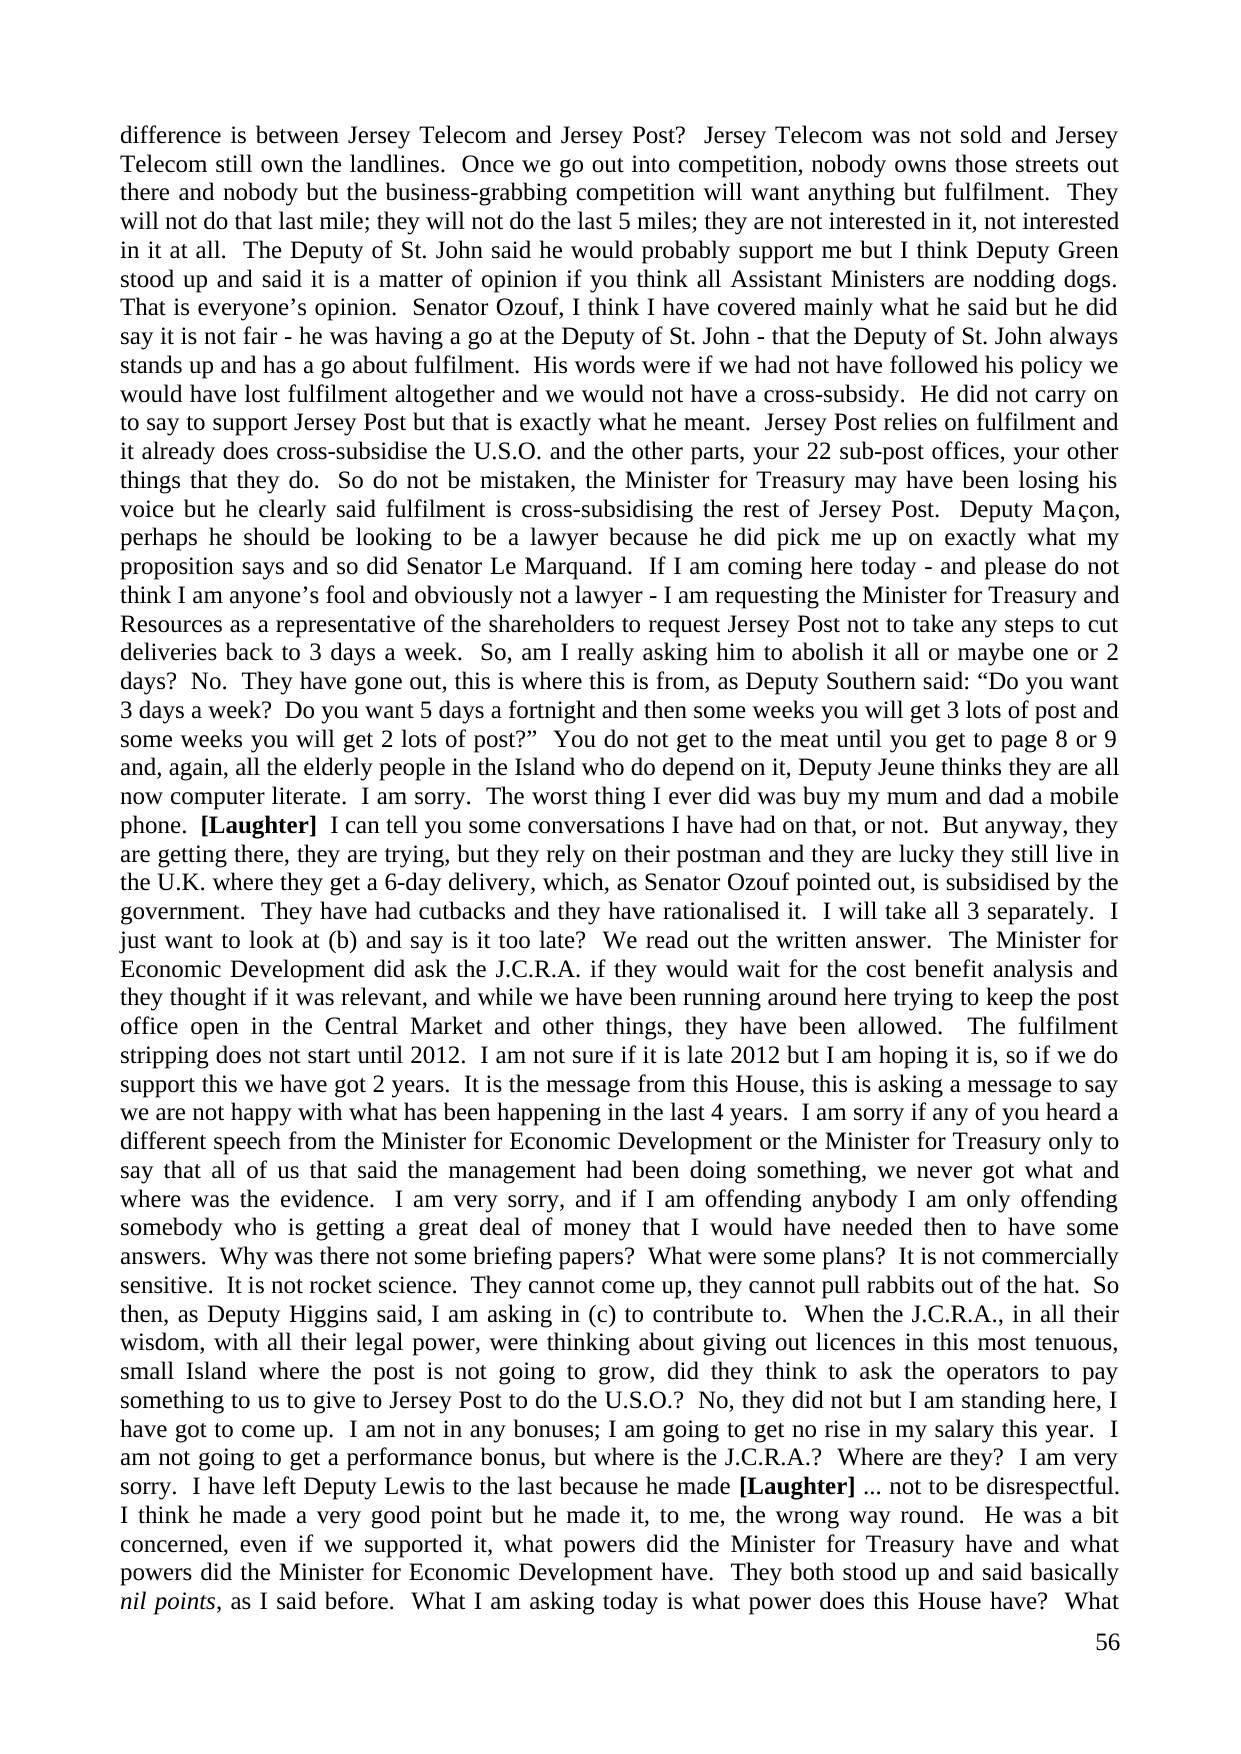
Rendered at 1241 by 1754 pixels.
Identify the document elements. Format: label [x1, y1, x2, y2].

text [120, 120, 1120, 1615]
